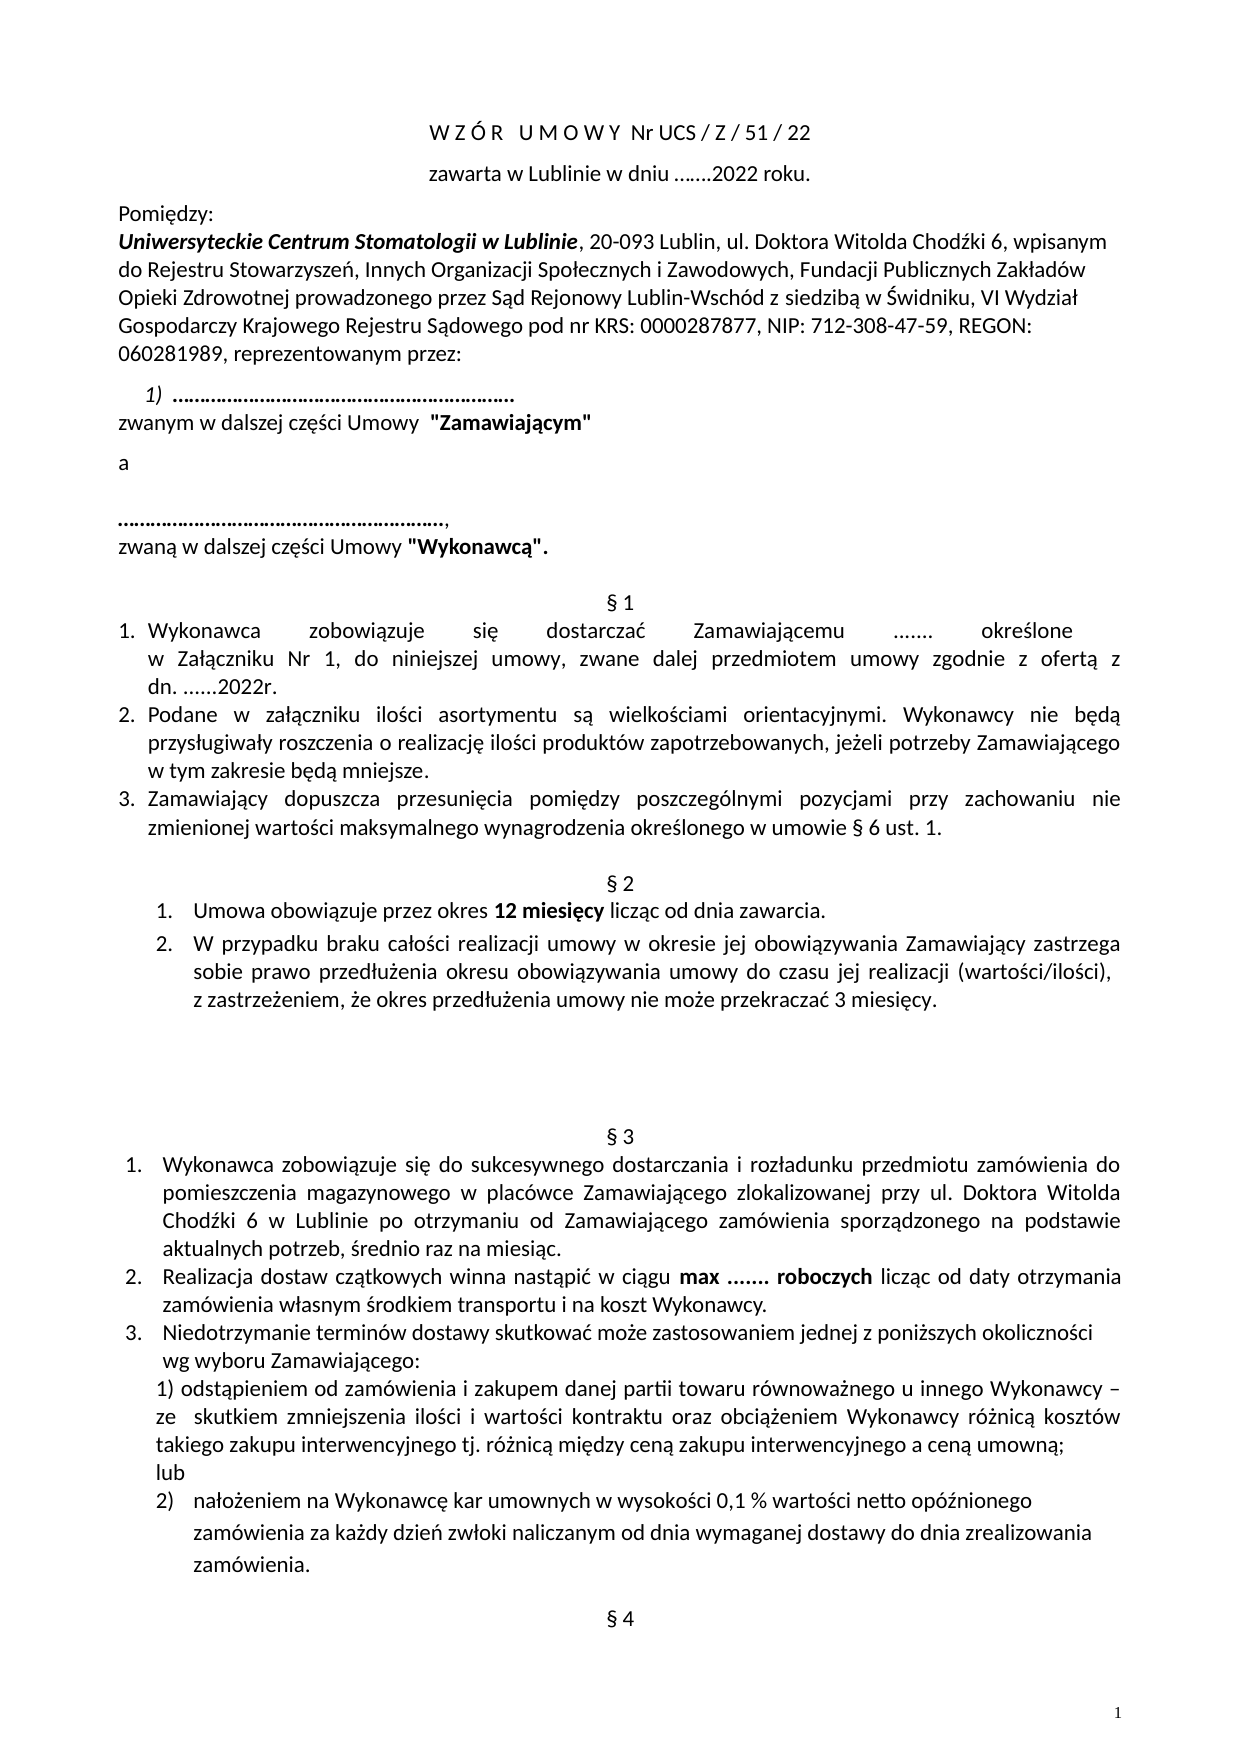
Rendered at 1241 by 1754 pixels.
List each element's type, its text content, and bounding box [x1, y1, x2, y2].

text 1) odstąpieniem od zamówienia i zakupem danej partii towaru równoważnego u innego Wykonawcy – ze skutkiem zmniejszenia ilości i wartości kontraktu oraz obciążeniem Wykonawcy różnicą kosztów takiego zakupu interwencyjnego tj. różnicą między ceną zakupu interwencyjnego a ceną umowną; [156, 1374, 1122, 1458]
text W Z Ó R U M O W Y Nr UCS / Z / 51 / 22 [118, 118, 1122, 146]
list Niedotrzymanie terminów dostawy skutkować może zastosowaniem jednej z poniższych okoliczności wg wyboru Zamawiającego: [125, 1318, 1122, 1374]
list Wykonawca zobowiązuje się do sukcesywnego dostarczania i rozładunku przedmiotu zamówienia do pomieszczenia magazynowego w placówce Zamawiającego zlokalizowanej przy ul. Doktora Witolda Chodźki 6 w Lublinie po otrzymaniu od Zamawiającego zamówienia sporządzonego na podstawie aktualnych potrzeb, średnio raz na miesiąc. [125, 1150, 1122, 1262]
text 1) ……………………………………………………… [118, 380, 1122, 408]
list Wykonawca zobowiązuje się dostarczać Zamawiającemu ....... określone w Załączniku Nr 1, do niniejszej umowy, zwane dalej przedmiotem umowy zgodnie z ofertą z dn. ......2022r. [118, 616, 1122, 701]
list Podane w załączniku ilości asortymentu są wielkościami orientacyjnymi. Wykonawcy nie będą przysługiwały roszczenia o realizację ilości produktów zapotrzebowanych, jeżeli potrzeby Zamawiającego w tym zakresie będą mniejsze. [118, 701, 1122, 784]
list W przypadku braku całości realizacji umowy w okresie jej obowiązywania Zamawiający zastrzega sobie prawo przedłużenia okresu obowiązywania umowy do czasu jej realizacji (wartości/ilości), z zastrzeżeniem, że okres przedłużenia umowy nie może przekraczać 3 miesięcy. [156, 929, 1122, 1013]
text § 3 [118, 1122, 1122, 1150]
text a [118, 448, 1122, 476]
list Realizacja dostaw czątkowych winna nastąpić w ciągu max ....... roboczych licząc od daty otrzymania zamówienia własnym środkiem transportu i na koszt Wykonawcy. [125, 1262, 1122, 1318]
text lub [156, 1458, 1122, 1486]
list Zamawiający dopuszcza przesunięcia pomiędzy poszczególnymi pozycjami przy zachowaniu nie zmienionej wartości maksymalnego wynagrodzenia określonego w umowie § 6 ust. 1. [118, 784, 1122, 841]
text ……………………………………………………, zwaną w dalszej części Umowy "Wykonawcą". [118, 504, 1122, 560]
list Umowa obowiązuje przez okres 12 miesięcy licząc od dnia zawarcia. [156, 897, 1122, 925]
text § 4 [118, 1604, 1122, 1632]
text § 1 [118, 588, 1122, 616]
list nałożeniem na Wykonawcę kar umownych w wysokości 0,1 % wartości netto opóźnionego zamówienia za każdy dzień zwłoki naliczanym od dnia wymaganej dostawy do dnia zrealizowania zamówienia. [156, 1486, 1122, 1579]
text Pomiędzy: [118, 199, 1122, 227]
text § 2 [118, 869, 1122, 897]
text zawarta w Lublinie w dniu …….2022 roku. [118, 159, 1122, 187]
text Uniwersyteckie Centrum Stomatologii w Lublinie, 20-093 Lublin, ul. Doktora Witolda Chodźki 6, wpisanym do Rejestru Stowarzyszeń, Innych Organizacji Społecznych i Zawodowych, Fundacji Publicznych Zakładów Opieki Zdrowotnej prowadzonego przez Sąd Rejonowy Lublin-Wschód z siedzibą w Świdniku, VI Wydział Gospodarczy Krajowego Rejestru Sądowego pod nr KRS: 0000287877, NIP: 712-308-47-59, REGON: 060281989, reprezentowanym przez: [118, 227, 1122, 367]
text zwanym w dalszej części Umowy "Zamawiającym" [118, 408, 1122, 436]
